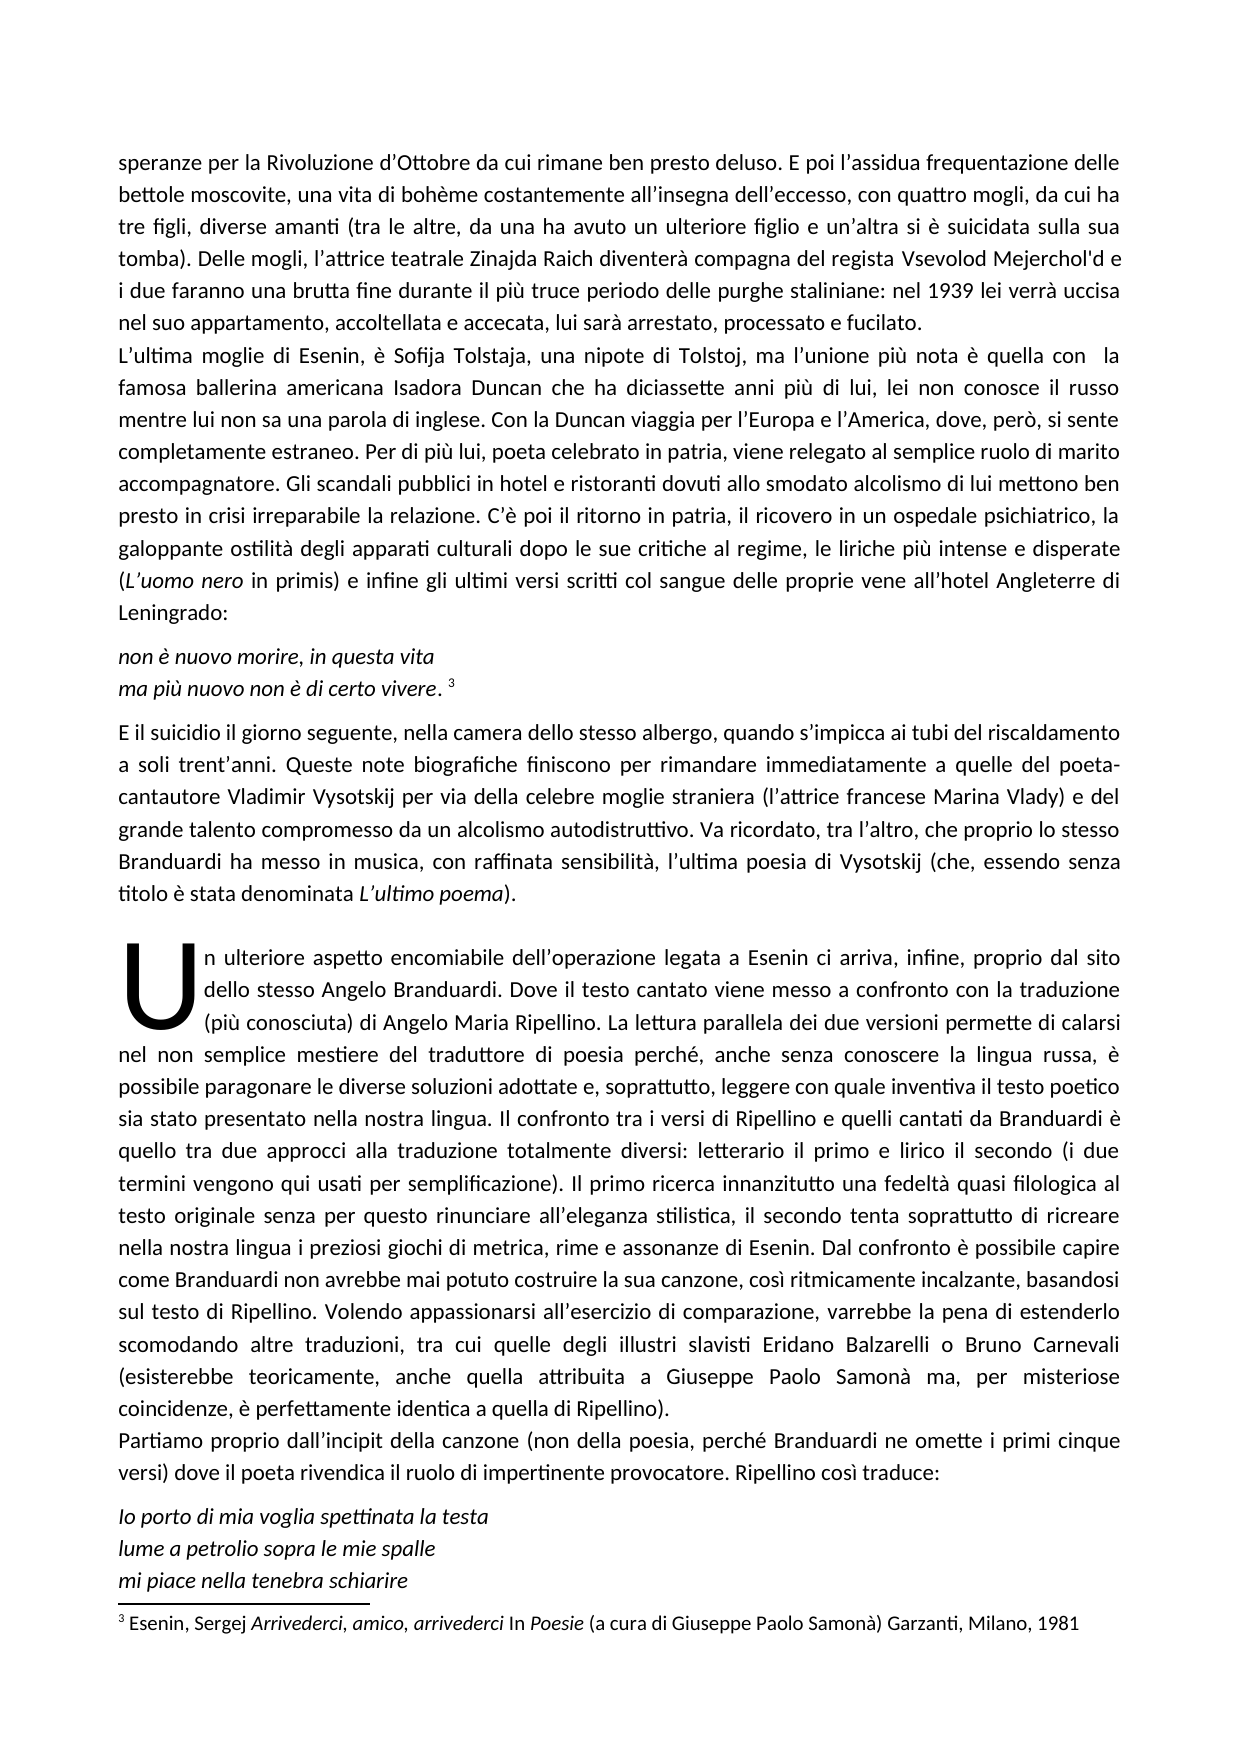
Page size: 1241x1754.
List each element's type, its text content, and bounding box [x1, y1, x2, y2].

text L’ultima moglie di Esenin, è Sofija Tolstaja, una nipote di Tolstoj, ma l’unione più nota è quella con la famosa ballerina americana Isadora Duncan che ha diciassette anni più di lui, lei non conosce il russo mentre lui non sa una parola di inglese. Con la Duncan viaggia per l’Europa e l’America, dove, però, si sente completamente estraneo. Per di più lui, poeta celebrato in patria, viene relegato al semplice ruolo di marito accompagnatore. Gli scandali pubblici in hotel e ristoranti dovuti allo smodato alcolismo di lui mettono ben presto in crisi irreparabile la relazione. C’è poi il ritorno in patria, il ricovero in un ospedale psichiatrico, la galoppante ostilità degli apparati culturali dopo le sue critiche al regime, le liriche più intense e disperate (L’uomo nero in primis) e infine gli ultimi versi scritti col sangue delle proprie vene all’hotel Angleterre di Leningrado: [118, 341, 1122, 626]
text non è nuovo morire, in questa vita [118, 642, 1122, 670]
text Partiamo proprio dall’incipit della canzone (non della poesia, perché Branduardi ne omette i primi cinque versi) dove il poeta rivendica il ruolo di impertinente provocatore. Ripellino così traduce: [118, 1426, 1122, 1486]
text lume a petrolio sopra le mie spalle [118, 1534, 1122, 1562]
text E il suicidio il giorno seguente, nella camera dello stesso albergo, quando s’impicca ai tubi del riscaldamento a soli trent’anni. Queste note biografiche finiscono per rimandare immediatamente a quelle del poeta-cantautore Vladimir Vysotskij per via della celebre moglie straniera (l’attrice francese Marina Vlady) e del grande talento compromesso da un alcolismo autodistruttivo. Va ricordato, tra l’altro, che proprio lo stesso Branduardi ha messo in musica, con raffinata sensibilità, l’ultima poesia di Vysotskij (che, essendo senza titolo è stata denominata L’ultimo poema). [118, 718, 1122, 907]
text Io porto di mia voglia spettinata la testa [118, 1502, 1122, 1530]
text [118, 148, 1122, 337]
text n ulteriore aspetto encomiabile dell’operazione legata a Esenin ci arriva, infine, proprio dal sito dello stesso Angelo Branduardi. Dove il testo cantato viene messo a confronto con la traduzione (più conosciuta) di Angelo Maria Ripellino. La lettura parallela dei due versioni permette di calarsi nel non semplice mestiere del traduttore di poesia perché, anche senza conoscere la lingua russa, è possibile paragonare le diverse soluzioni adottate e, soprattutto, leggere con quale inventiva il testo poetico sia stato presentato nella nostra lingua. Il confronto tra i versi di Ripellino e quelli cantati da Branduardi è quello tra due approcci alla traduzione totalmente diversi: letterario il primo e lirico il secondo (i due termini vengono qui usati per semplificazione). Il primo ricerca innanzitutto una fedeltà quasi filologica al testo originale senza per questo rinunciare all’eleganza stilistica, il secondo tenta soprattutto di ricreare nella nostra lingua i preziosi giochi di metrica, rime e assonanze di Esenin. Dal confronto è possibile capire come Branduardi non avrebbe mai potuto costruire la sua canzone, così ritmicamente incalzante, basandosi sul testo di Ripellino. Volendo appassionarsi all’esercizio di comparazione, varrebbe la pena di estenderlo scomodando altre traduzioni, tra cui quelle degli illustri slavisti Eridano Balzarelli o Bruno Carnevali (esisterebbe teoricamente, anche quella attribuita a Giuseppe Paolo Samonà ma, per misteriose coincidenze, è perfettamente identica a quella di Ripellino). [118, 943, 1122, 1422]
text mi piace nella tenebra schiarire [118, 1567, 1122, 1595]
text ma più nuovo non è di certo vivere. [118, 674, 1122, 702]
